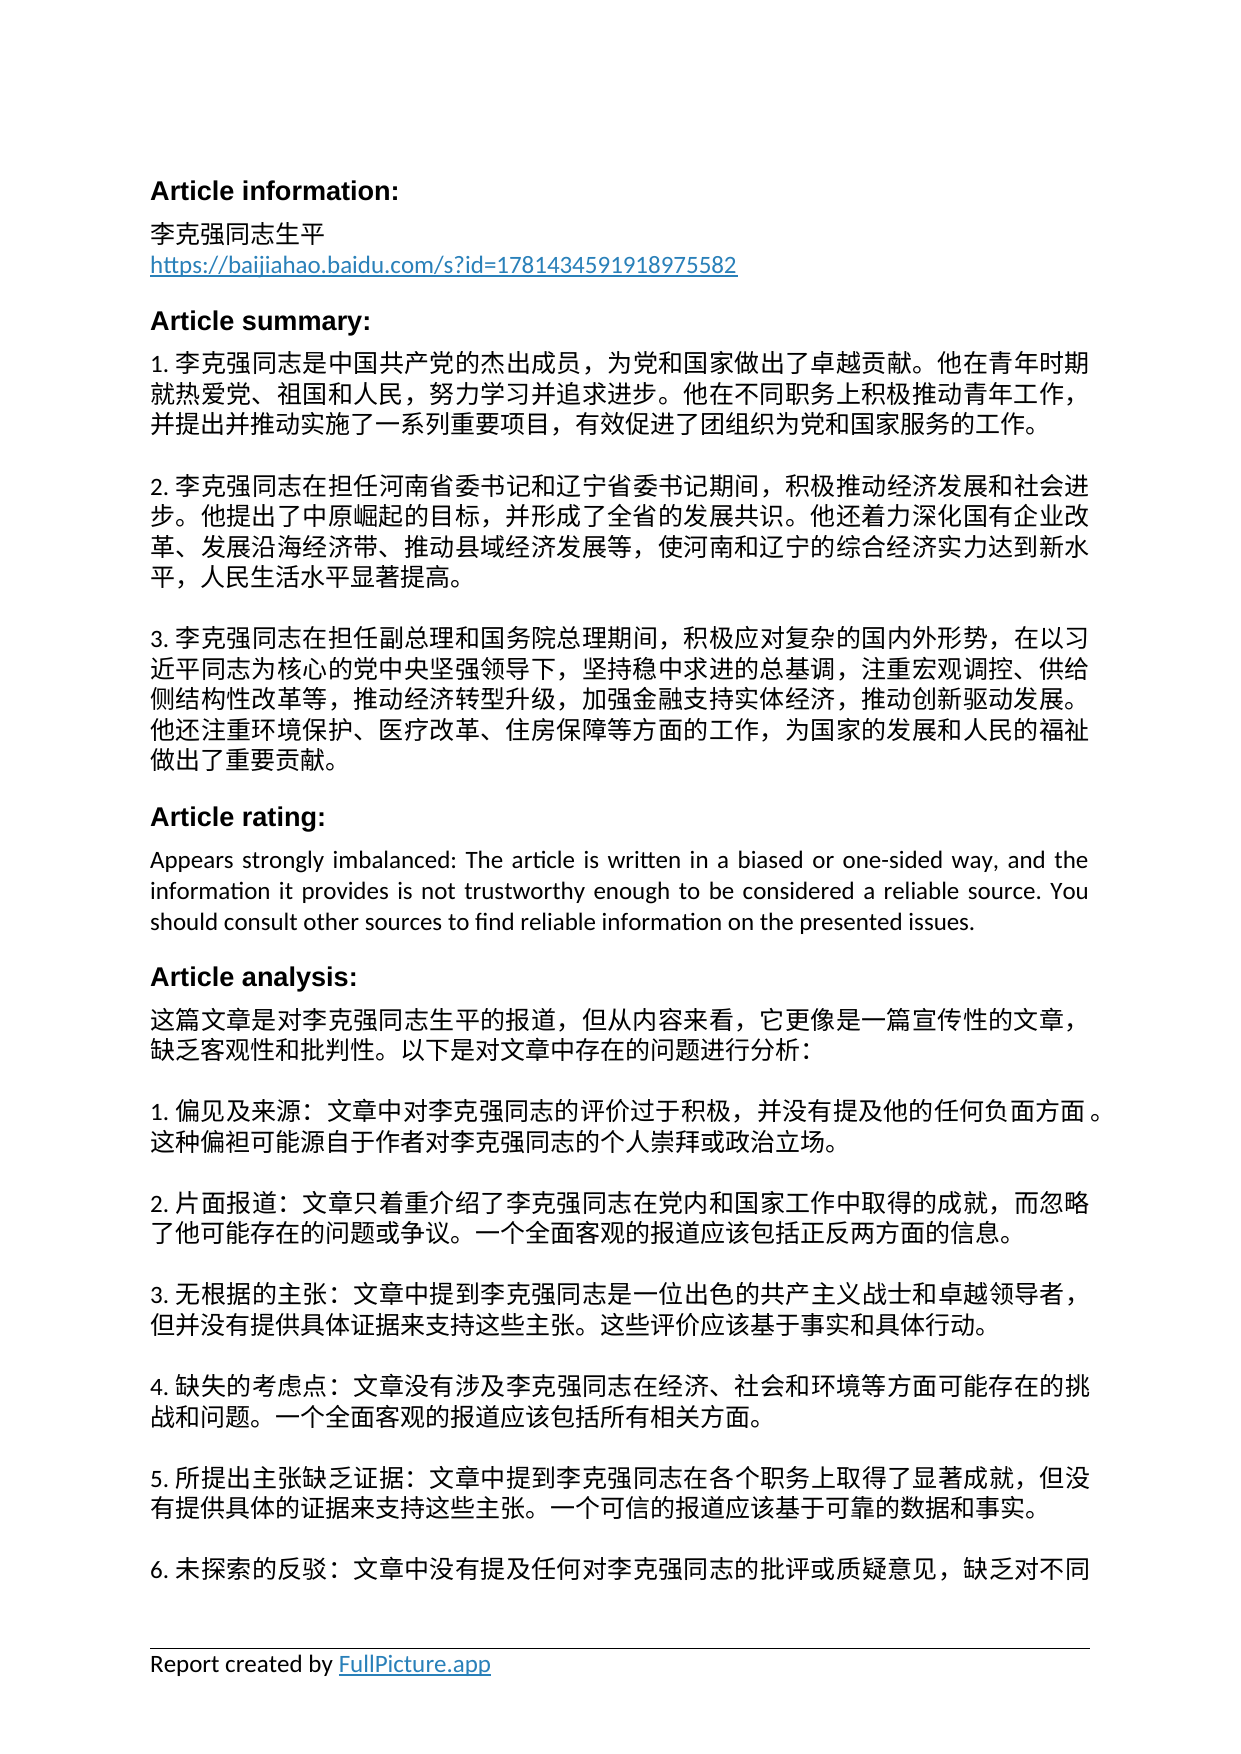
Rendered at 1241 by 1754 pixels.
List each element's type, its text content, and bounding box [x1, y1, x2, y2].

subtitle Article information: [150, 175, 1090, 206]
text 4. 缺失的考虑点：文章没有涉及李克强同志在经济、社会和环境等方面可能存在的挑战和问题。一个全面客观的报道应该包括所有相关方面。 [150, 1371, 1090, 1432]
subtitle Article analysis: [150, 961, 1090, 992]
text 5. 所提出主张缺乏证据：文章中提到李克强同志在各个职务上取得了显著成就，但没有提供具体的证据来支持这些主张。一个可信的报道应该基于可靠的数据和事实。 [150, 1463, 1090, 1524]
text 2. 李克强同志在担任河南省委书记和辽宁省委书记期间，积极推动经济发展和社会进步。他提出了中原崛起的目标，并形成了全省的发展共识。他还着力深化国有企业改革、发展沿海经济带、推动县域经济发展等，使河南和辽宁的综合经济实力达到新水平，人民生活水平显著提高。 [150, 471, 1090, 593]
text 2. 片面报道：文章只着重介绍了李克强同志在党内和国家工作中取得的成就，而忽略了他可能存在的问题或争议。一个全面客观的报道应该包括正反两方面的信息。 [150, 1188, 1090, 1249]
text 3. 无根据的主张：文章中提到李克强同志是一位出色的共产主义战士和卓越领导者，但并没有提供具体证据来支持这些主张。这些评价应该基于事实和具体行动。 [150, 1279, 1090, 1341]
text 这篇文章是对李克强同志生平的报道，但从内容来看，它更像是一篇宣传性的文章，缺乏客观性和批判性。以下是对文章中存在的问题进行分析： [150, 1005, 1090, 1066]
subtitle Article summary: [150, 305, 1090, 336]
subtitle Article rating: [150, 801, 1090, 832]
text 李克强同志生平https://baijiahao.baidu.com/s?id=1781434591918975582 [150, 219, 1090, 280]
text 3. 李克强同志在担任副总理和国务院总理期间，积极应对复杂的国内外形势，在以习近平同志为核心的党中央坚强领导下，坚持稳中求进的总基调，注重宏观调控、供给侧结构性改革等，推动经济转型升级，加强金融支持实体经济，推动创新驱动发展。他还注重环境保护、医疗改革、住房保障等方面的工作，为国家的发展和人民的福祉做出了重要贡献。 [150, 623, 1090, 776]
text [150, 1554, 1090, 1585]
text Appears strongly imbalanced: The article is written in a biased or one-sided way, and the information it provides is not trustworthy enough to be considered a reliable source. You should consult other sources to find reliable information on the presented issues. [150, 844, 1090, 936]
text 1. 李克强同志是中国共产党的杰出成员，为党和国家做出了卓越贡献。他在青年时期就热爱党、祖国和人民，努力学习并追求进步。他在不同职务上积极推动青年工作，并提出并推动实施了一系列重要项目，有效促进了团组织为党和国家服务的工作。 [150, 348, 1090, 440]
text 1. 偏见及来源：文章中对李克强同志的评价过于积极，并没有提及他的任何负面方面。这种偏袒可能源自于作者对李克强同志的个人崇拜或政治立场。 [150, 1096, 1090, 1157]
